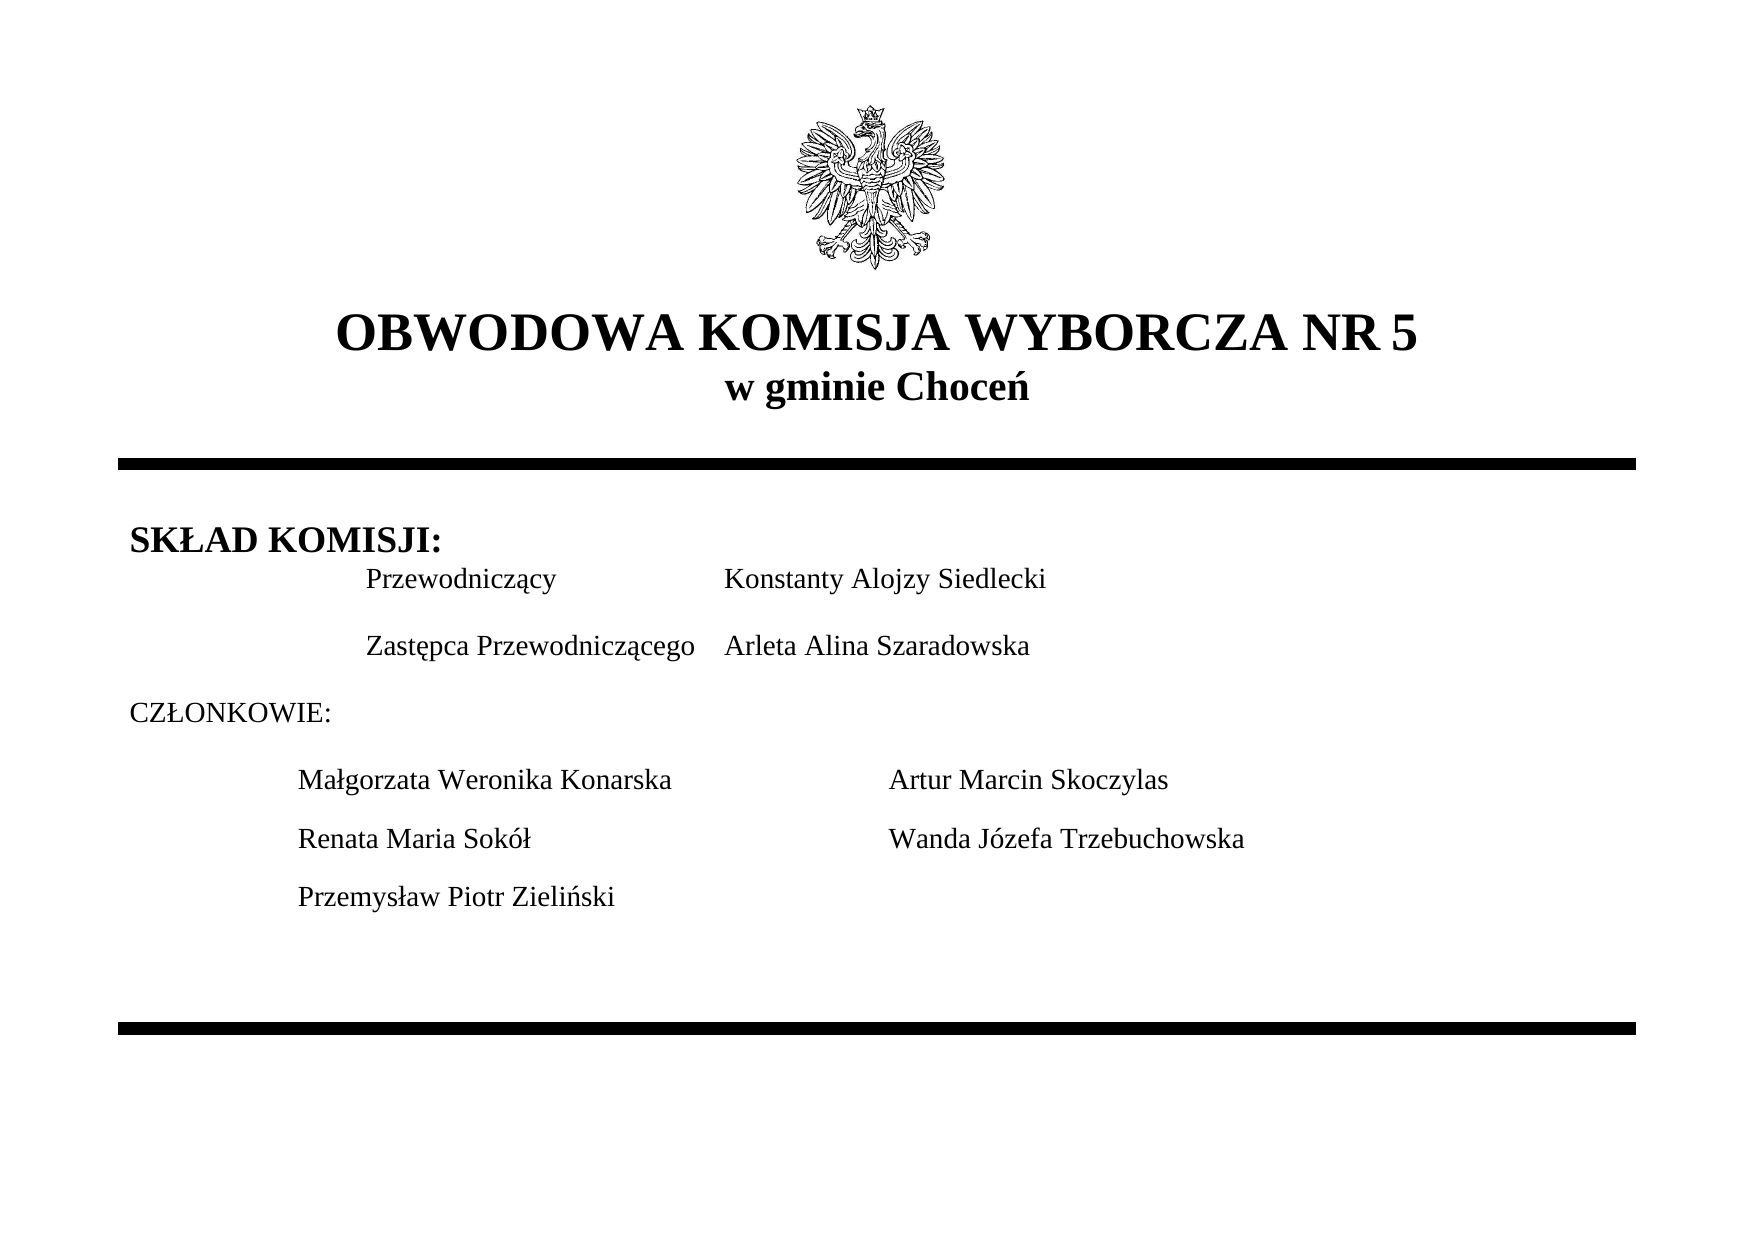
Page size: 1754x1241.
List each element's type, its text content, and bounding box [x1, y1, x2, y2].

text w gminie Choceń [118, 362, 1636, 409]
table_header SKŁAD KOMISJI: Przewodniczący Konstanty Alojzy Siedlecki Zastępca Przewodniczącego Arleta Alina Szaradowska CZŁONKOWIE: [118, 470, 1636, 1022]
text OBWODOWA KOMISJA WYBORCZA NR 5 [118, 299, 1636, 362]
picture [781, 87, 974, 271]
